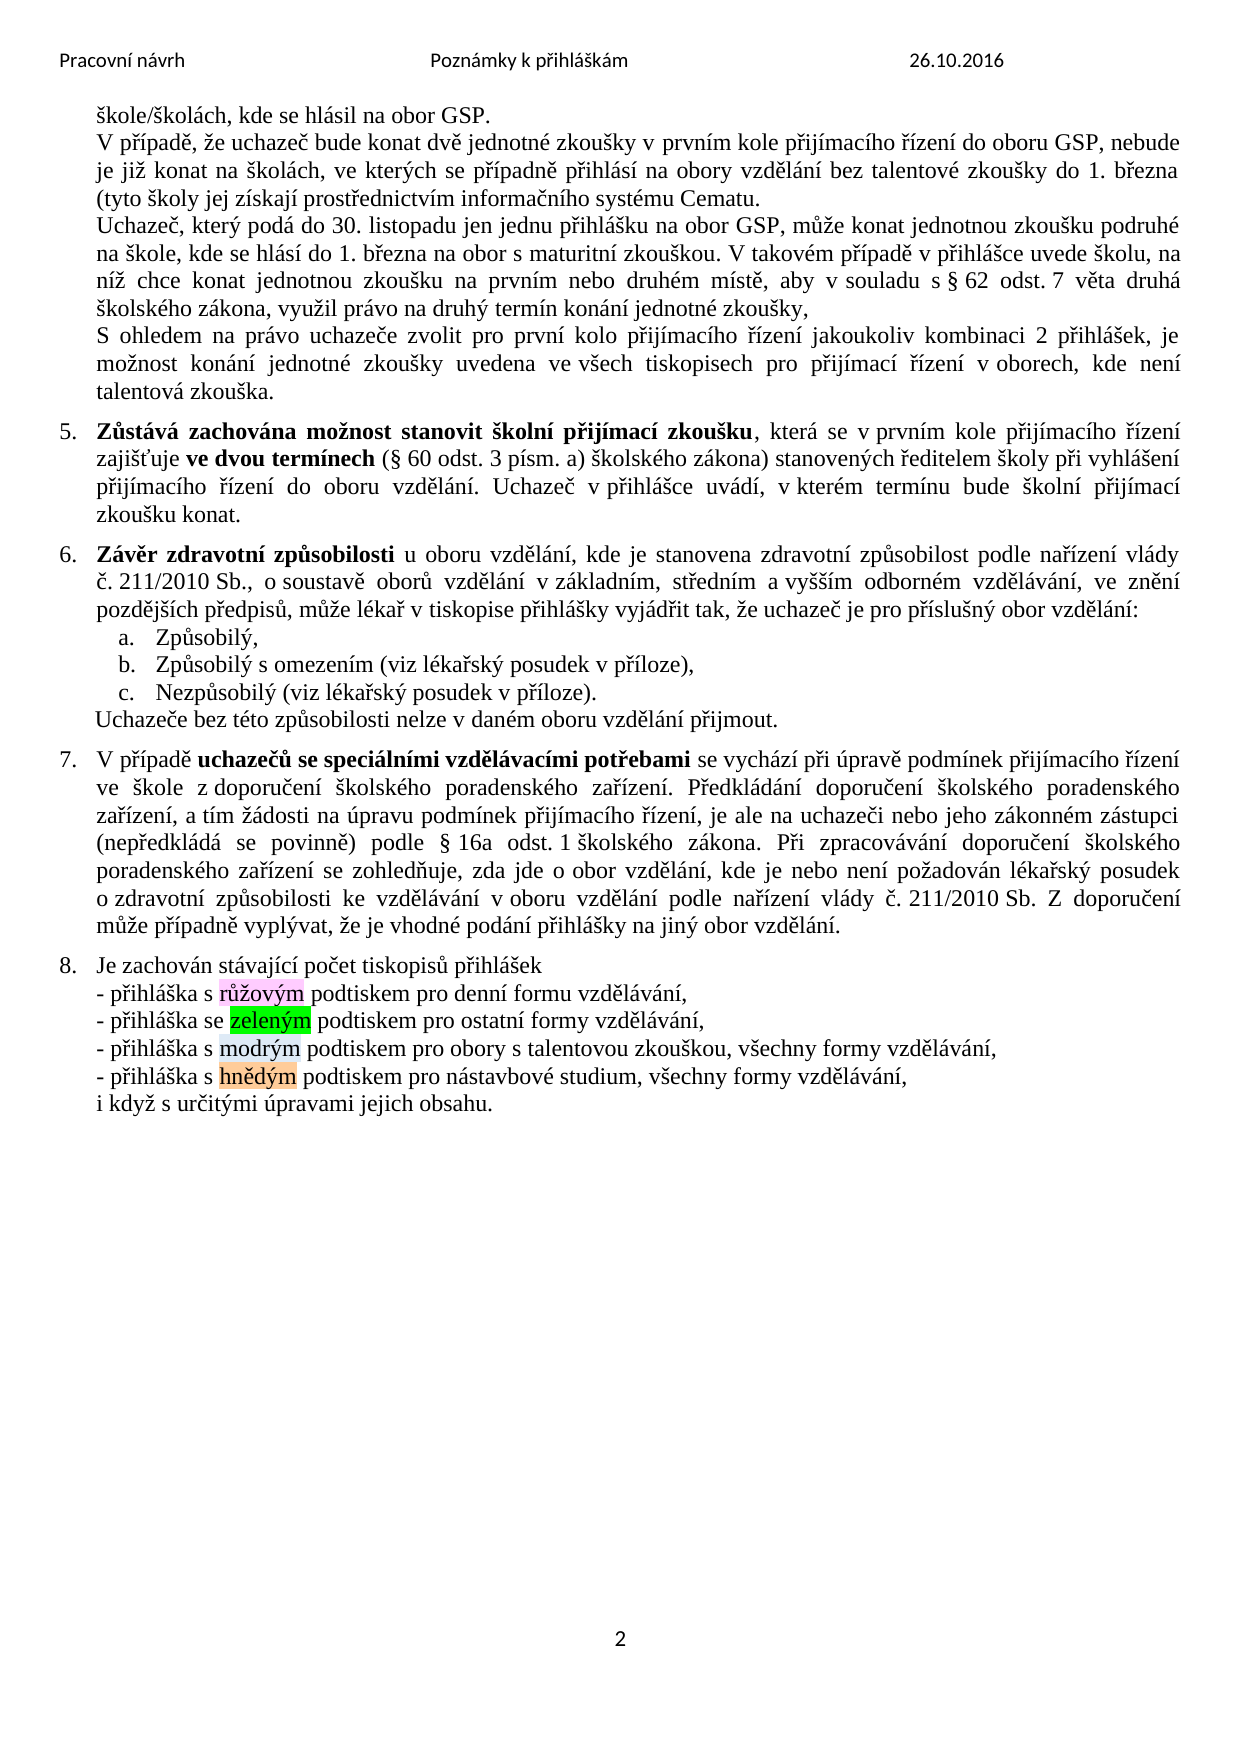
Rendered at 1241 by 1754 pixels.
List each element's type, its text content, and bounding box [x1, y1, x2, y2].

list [59, 101, 1181, 404]
list Nezpůsobilý (viz lékařský posudek v příloze). [118, 678, 1181, 705]
list Závěr zdravotní způsobilosti u oboru vzdělání, kde je stanovena zdravotní způsobilost podle nařízení vlády č. 211/2010 Sb., o soustavě oborů vzdělání v základním, středním a vyšším odborném vzdělávání, ve znění pozdějších předpisů, může lékař v tiskopise přihlášky vyjádřit tak, že uchazeč je pro příslušný obor vzdělání: [59, 540, 1181, 623]
list V případě uchazečů se speciálními vzdělávacími potřebami se vychází při úpravě podmínek přijímacího řízení ve škole z doporučení školského poradenského zařízení. Předkládání doporučení školského poradenského zařízení, a tím žádosti na úpravu podmínek přijímacího řízení, je ale na uchazeči nebo jeho zákonném zástupci (nepředkládá se povinně) podle § 16a odst. 1 školského zákona. Při zpracovávání doporučení školského poradenského zařízení se zohledňuje, zda jde o obor vzdělání, kde je nebo není požadován lékařský posudek o zdravotní způsobilosti ke vzdělávání v oboru vzdělání podle nařízení vlády č. 211/2010 Sb. Z doporučení může případně vyplývat, že je vhodné podání přihlášky na jiný obor vzdělání. [59, 746, 1181, 939]
list Způsobilý s omezením (viz lékařský posudek v příloze), [118, 650, 1181, 678]
list Zůstává zachována možnost stanovit školní přijímací zkoušku, která se v prvním kole přijímacího řízení zajišťuje ve dvou termínech (§ 60 odst. 3 písm. a) školského zákona) stanovených ředitelem školy při vyhlášení přijímacího řízení do oboru vzdělání. Uchazeč v přihlášce uvádí, v kterém termínu bude školní přijímací zkoušku konat. [59, 417, 1181, 527]
list Je zachován stávající počet tiskopisů přihlášek - přihláška s růžovým podtiskem pro denní formu vzdělávání, - přihláška se zeleným podtiskem pro ostatní formy vzdělávání, - přihláška s modrým podtiskem pro obory s talentovou zkouškou, všechny formy vzdělávání, - přihláška s hnědým podtiskem pro nástavbové studium, všechny formy vzdělávání, i když s určitými úpravami jejich obsahu. [59, 951, 1181, 1117]
text Uchazeče bez této způsobilosti nelze v daném oboru vzdělání přijmout. [94, 705, 1181, 733]
list Způsobilý, [118, 623, 1181, 650]
